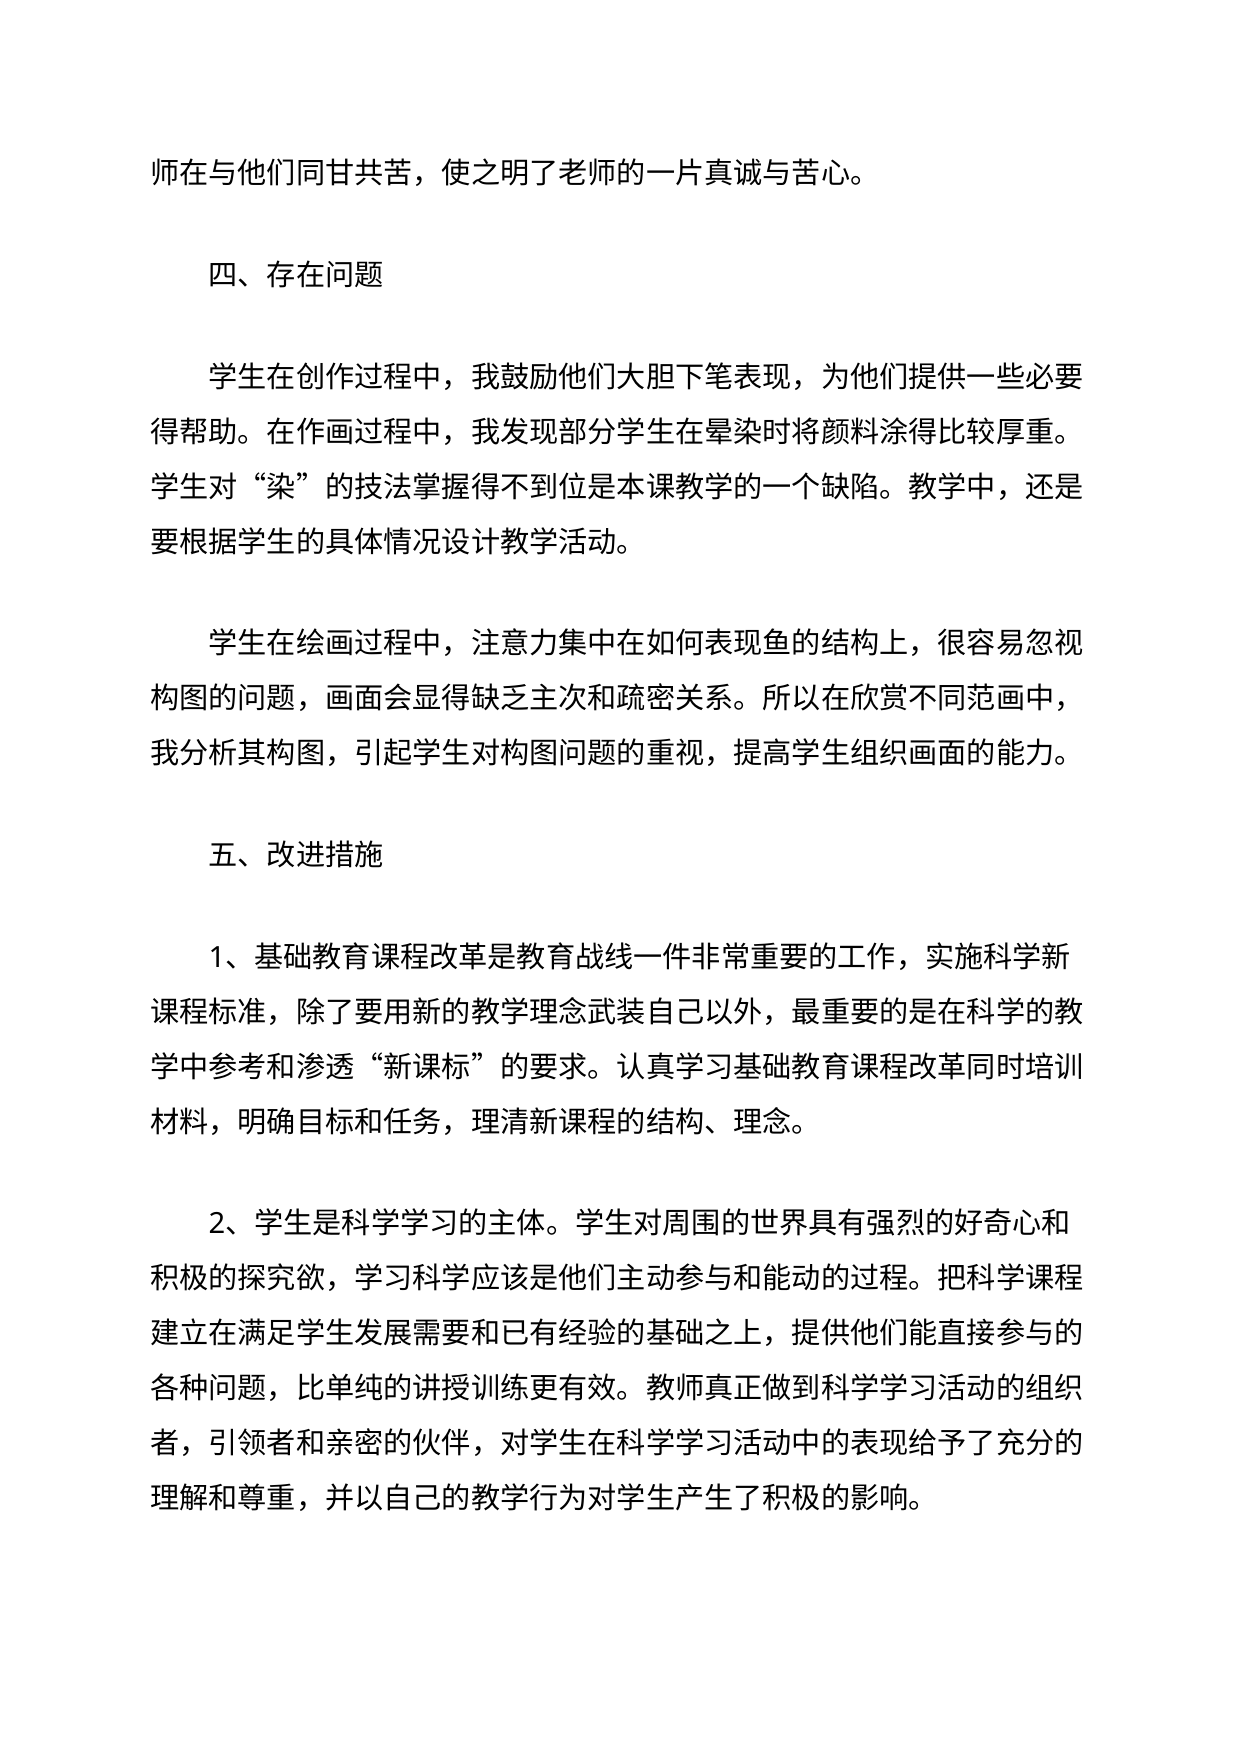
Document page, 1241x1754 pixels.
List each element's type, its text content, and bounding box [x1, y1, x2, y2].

text 学生在绘画过程中，注意力集中在如何表现鱼的结构上，很容易忽视构图的问题，画面会显得缺乏主次和疏密关系。所以在欣赏不同范画中，我分析其构图，引起学生对构图问题的重视，提高学生组织画面的能力。 [150, 620, 1090, 772]
text 2、学生是科学学习的主体。学生对周围的世界具有强烈的好奇心和积极的探究欲，学习科学应该是他们主动参与和能动的过程。把科学课程建立在满足学生发展需要和已有经验的基础之上，提供他们能直接参与的各种问题，比单纯的讲授训练更有效。教师真正做到科学学习活动的组织者，引领者和亲密的伙伴，对学生在科学学习活动中的表现给予了充分的理解和尊重，并以自己的教学行为对学生产生了积极的影响。 [150, 1200, 1090, 1517]
text 1、基础教育课程改革是教育战线一件非常重要的工作，实施科学新课程标准，除了要用新的教学理念武装自己以外，最重要的是在科学的教学中参考和渗透“新课标”的要求。认真学习基础教育课程改革同时培训材料，明确目标和任务，理清新课程的结构、理念。 [150, 933, 1090, 1140]
text 学生在创作过程中，我鼓励他们大胆下笔表现，为他们提供一些必要得帮助。在作画过程中，我发现部分学生在晕染时将颜料涂得比较厚重。学生对“染”的技法掌握得不到位是本课教学的一个缺陷。教学中，还是要根据学生的具体情况设计教学活动。 [150, 353, 1090, 561]
text 四、存在问题 [150, 252, 1090, 294]
text 五、改进措施 [150, 832, 1090, 874]
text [150, 150, 1090, 192]
